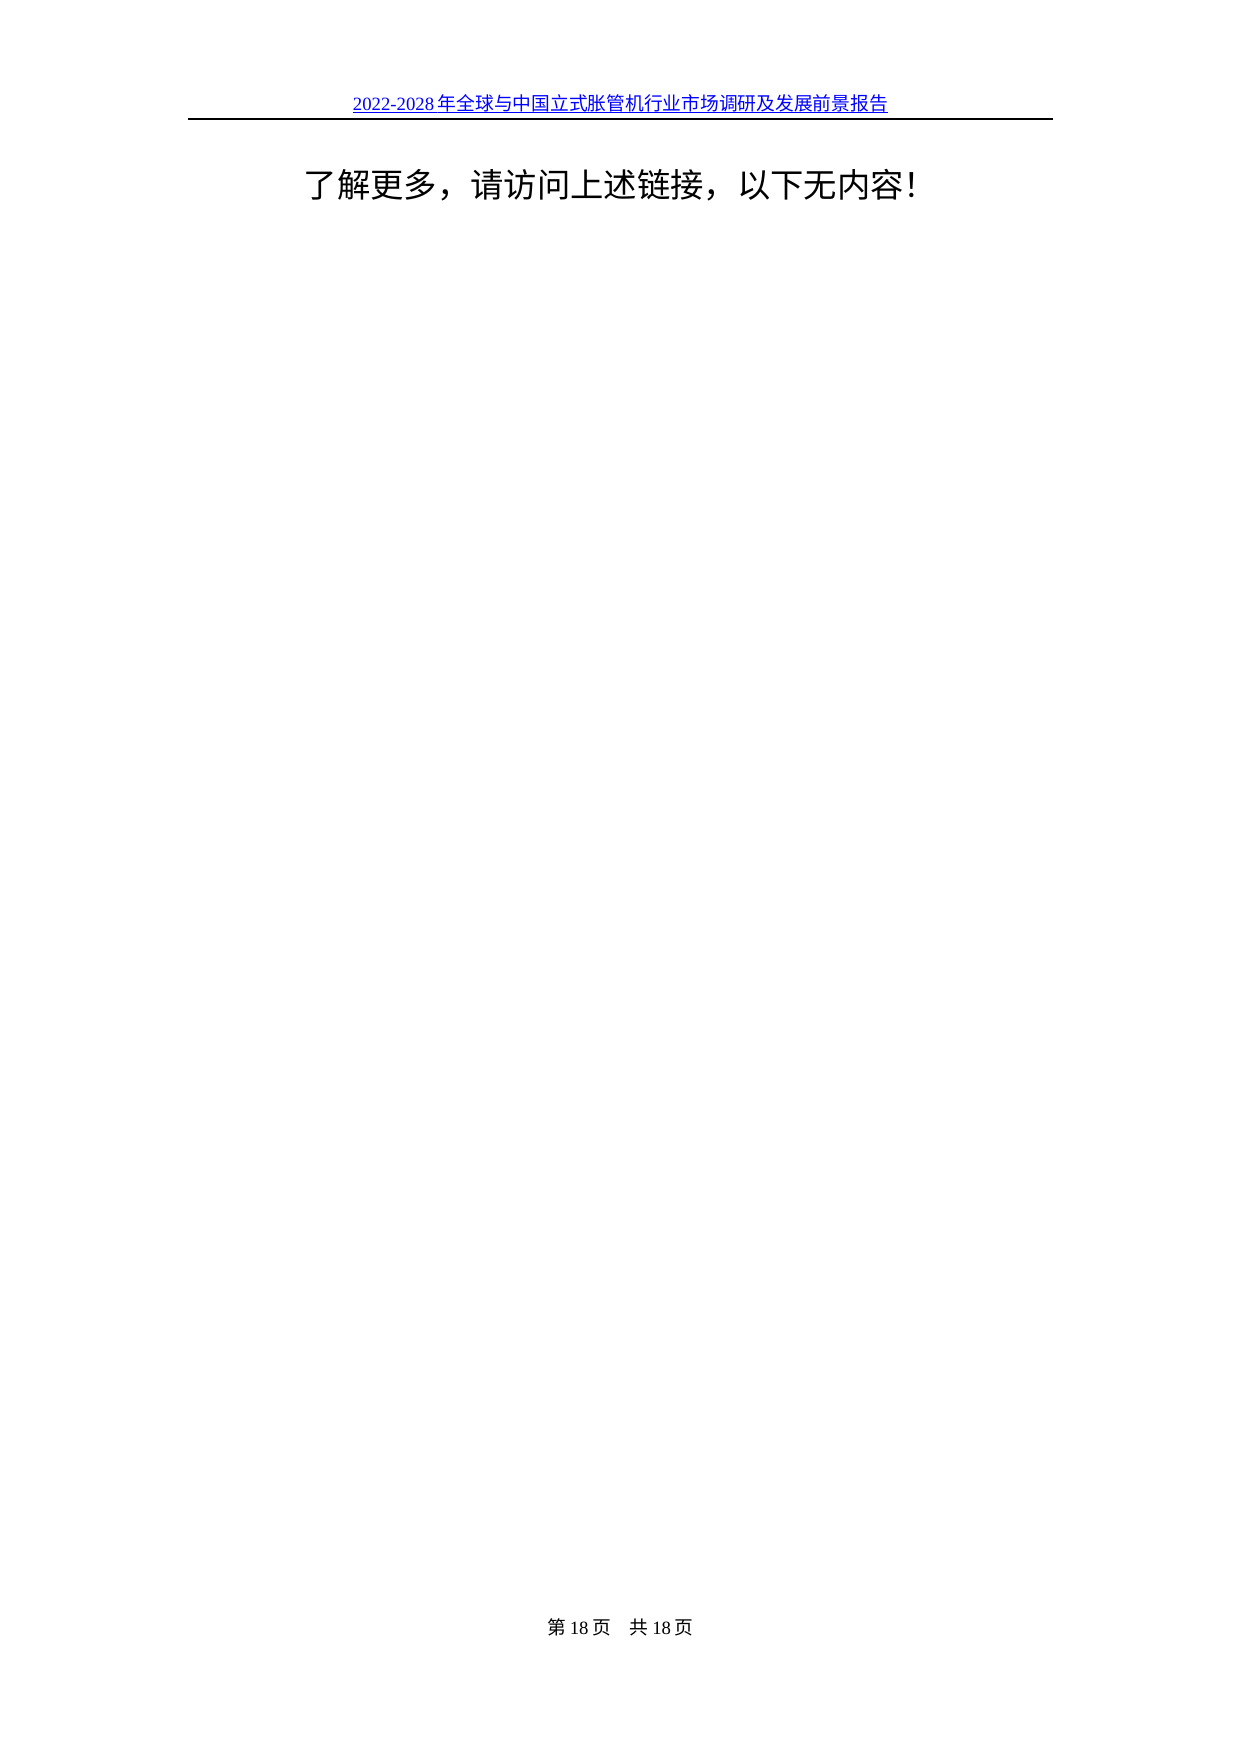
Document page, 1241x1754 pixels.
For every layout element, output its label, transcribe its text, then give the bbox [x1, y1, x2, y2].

title 了解更多，请访问上述链接，以下无内容！ [187, 150, 1053, 215]
